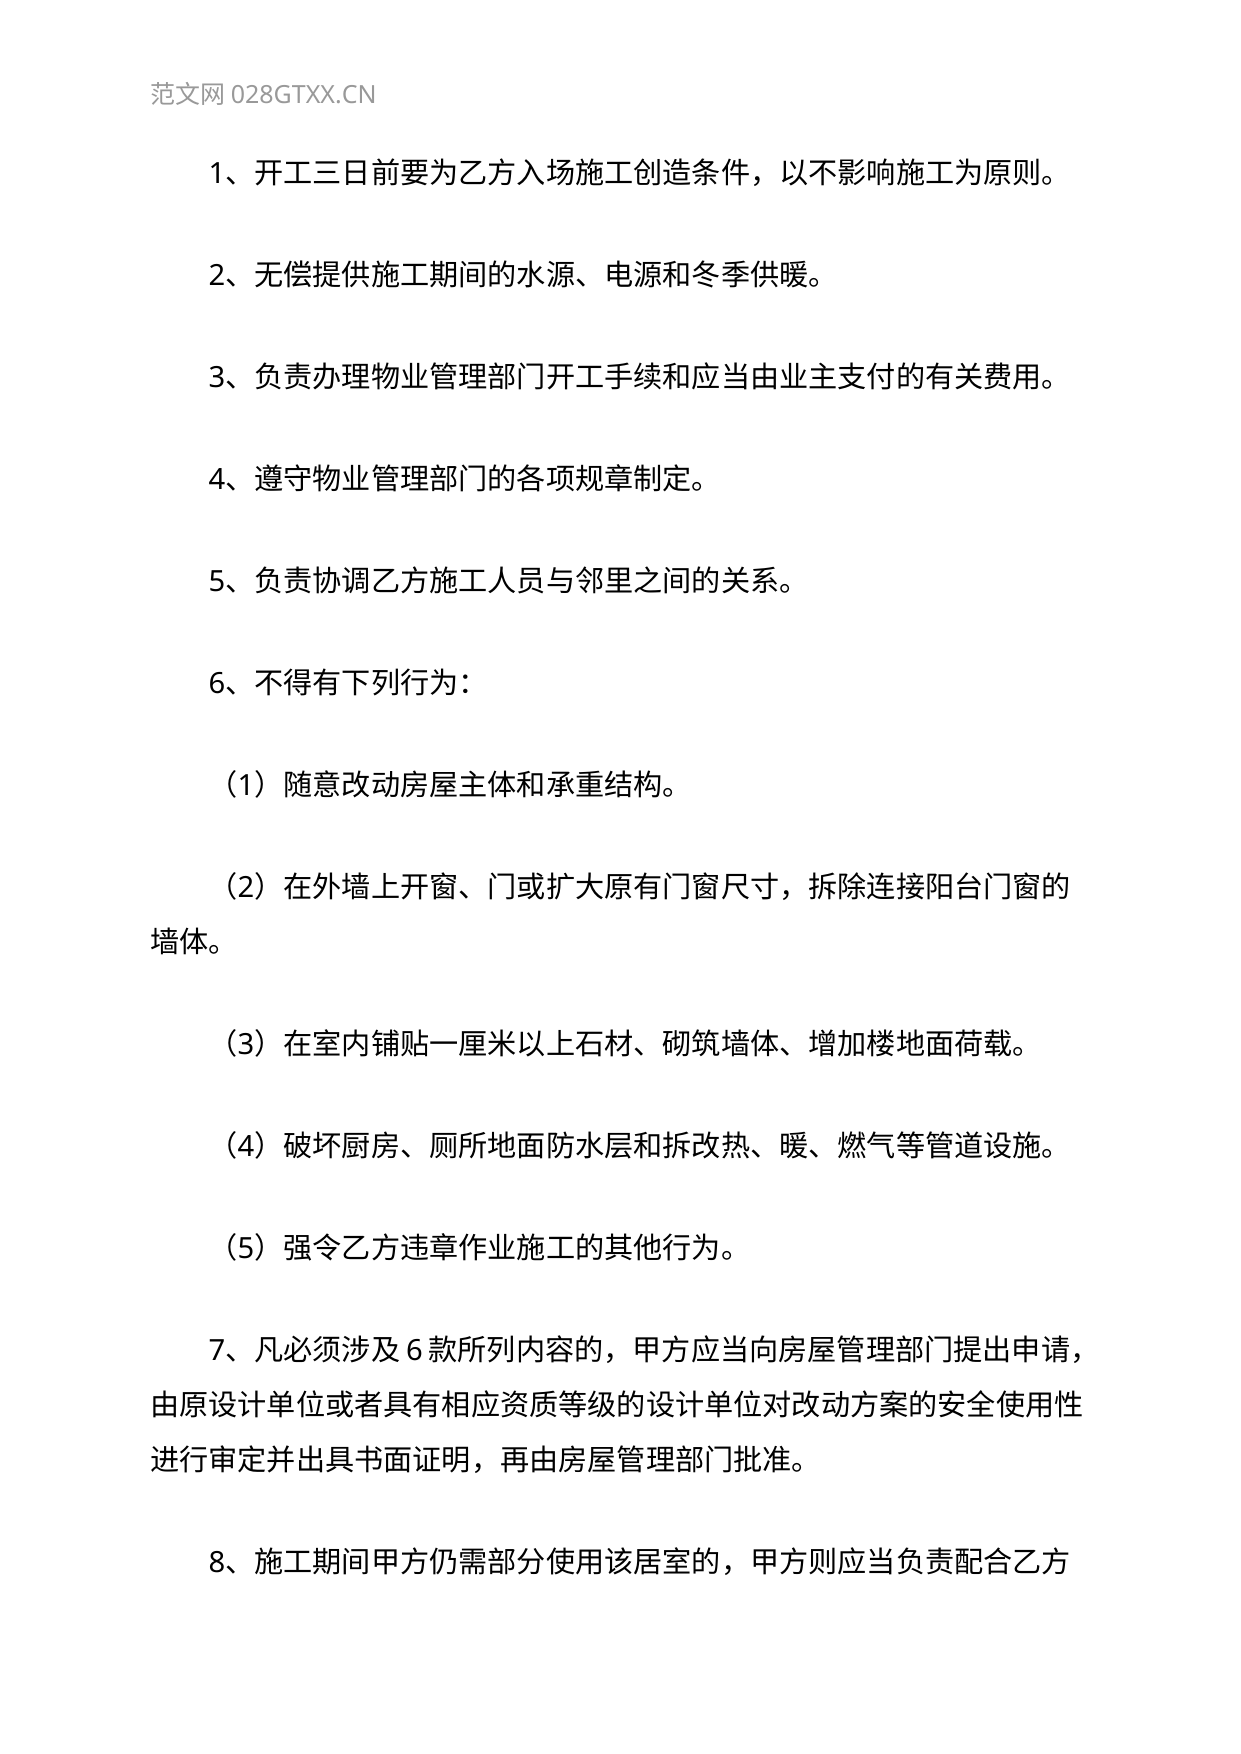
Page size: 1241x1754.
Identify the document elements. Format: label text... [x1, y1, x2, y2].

text 2、无偿提供施工期间的水源、电源和冬季供暖。 [150, 252, 1090, 294]
text （4）破坏厨房、厕所地面防水层和拆改热、暖、燃气等管道设施。 [150, 1123, 1090, 1165]
text 4、遵守物业管理部门的各项规章制定。 [150, 456, 1090, 498]
text 1、开工三日前要为乙方入场施工创造条件，以不影响施工为原则。 [150, 150, 1090, 192]
text 7、凡必须涉及6款所列内容的，甲方应当向房屋管理部门提出申请，由原设计单位或者具有相应资质等级的设计单位对改动方案的安全使用性进行审定并出具书面证明，再由房屋管理部门批准。 [150, 1327, 1090, 1479]
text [150, 1538, 1090, 1581]
text 6、不得有下列行为： [150, 660, 1090, 702]
text （5）强令乙方违章作业施工的其他行为。 [150, 1224, 1090, 1267]
text 3、负责办理物业管理部门开工手续和应当由业主支付的有关费用。 [150, 354, 1090, 396]
text （1）随意改动房屋主体和承重结构。 [150, 762, 1090, 804]
text （2）在外墙上开窗、门或扩大原有门窗尺寸，拆除连接阳台门窗的墙体。 [150, 864, 1090, 961]
text 5、负责协调乙方施工人员与邻里之间的关系。 [150, 558, 1090, 600]
text （3）在室内铺贴一厘米以上石材、砌筑墙体、增加楼地面荷载。 [150, 1021, 1090, 1063]
